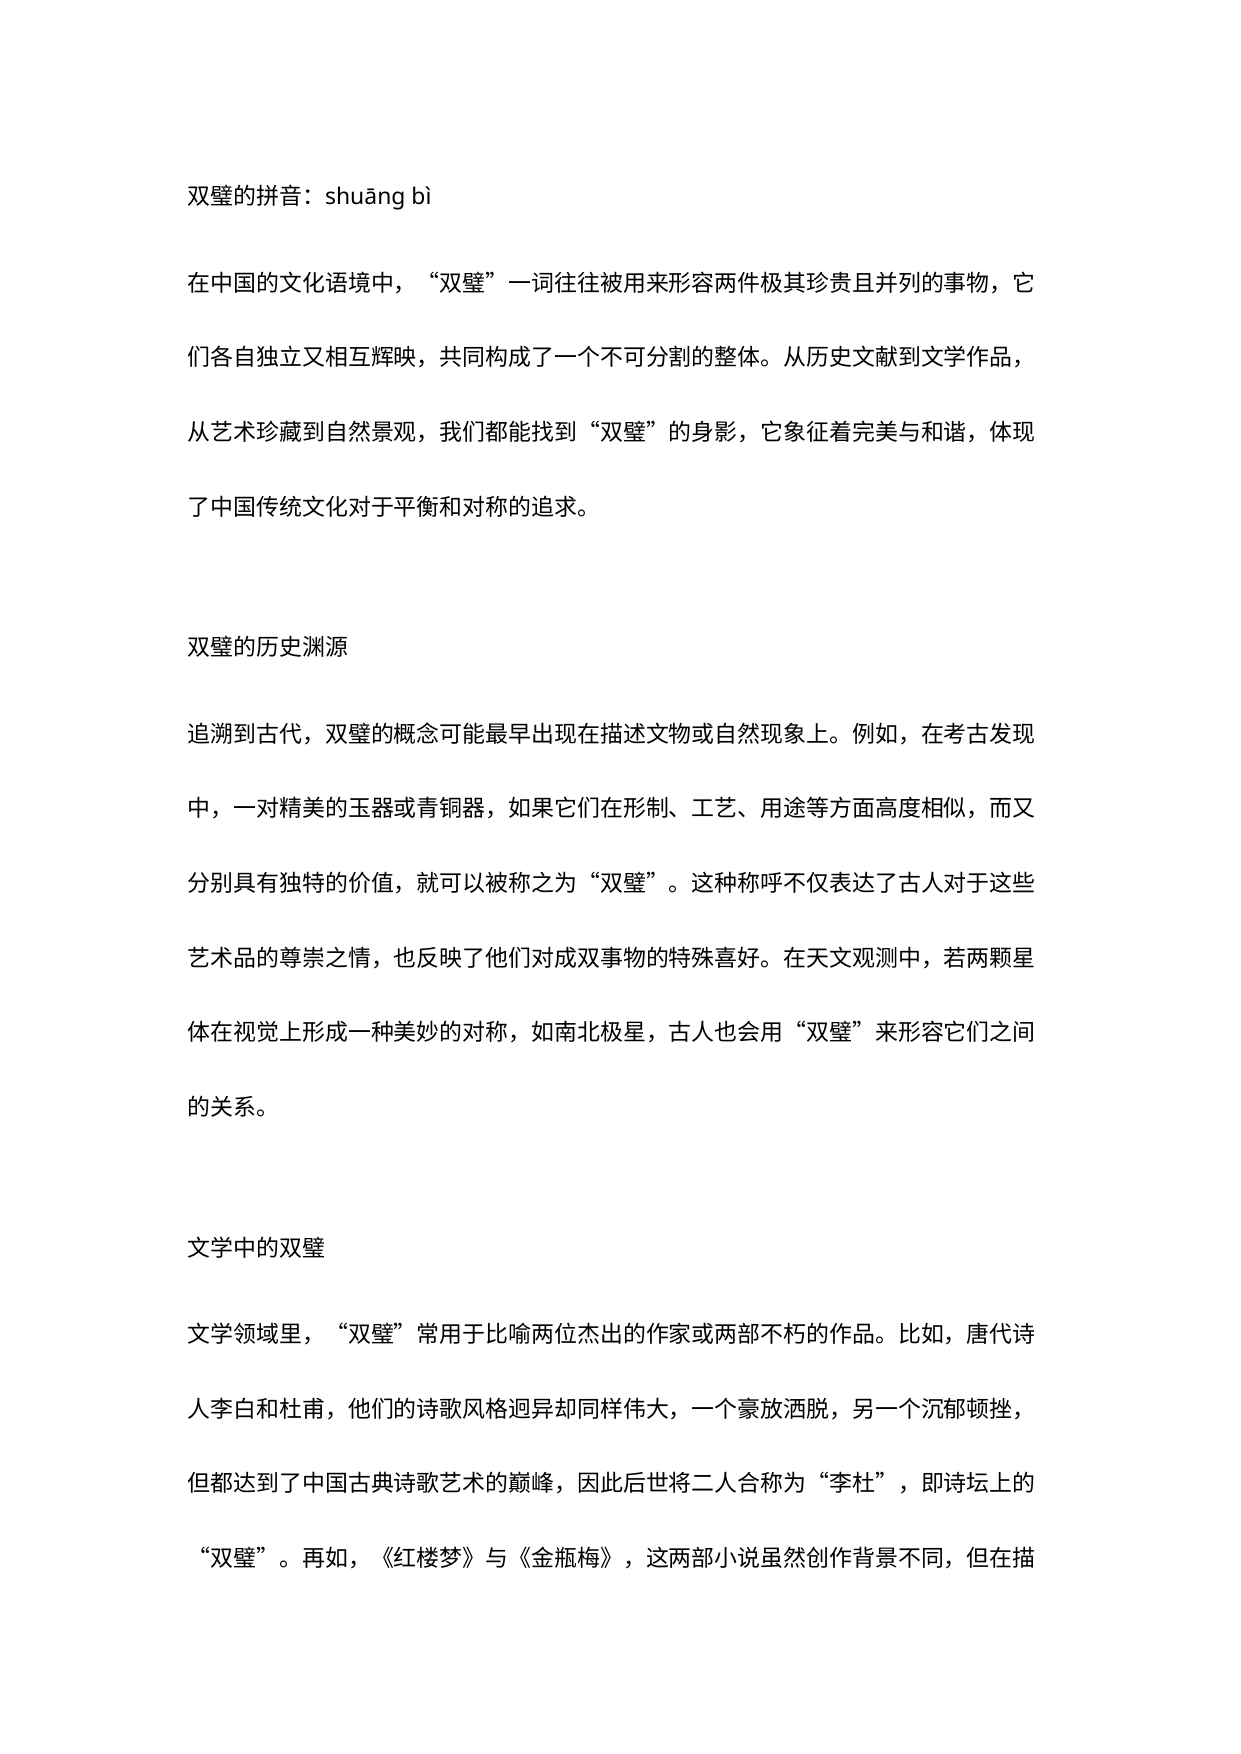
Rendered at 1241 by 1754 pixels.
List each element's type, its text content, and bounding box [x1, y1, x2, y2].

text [187, 1300, 1053, 1589]
text 追溯到古代，双璧的概念可能最早出现在描述文物或自然现象上。例如，在考古发现中，一对精美的玉器或青铜器，如果它们在形制、工艺、用途等方面高度相似，而又分别具有独特的价值，就可以被称之为“双璧”。这种称呼不仅表达了古人对于这些艺术品的尊崇之情，也反映了他们对成双事物的特殊喜好。在天文观测中，若两颗星体在视觉上形成一种美妙的对称，如南北极星，古人也会用“双璧”来形容它们之间的关系。 [187, 700, 1053, 1138]
text 双璧的历史渊源 [187, 613, 1053, 678]
text 双璧的拼音：shuāng bì [187, 162, 1053, 227]
text 在中国的文化语境中，“双璧”一词往往被用来形容两件极其珍贵且并列的事物，它们各自独立又相互辉映，共同构成了一个不可分割的整体。从历史文献到文学作品，从艺术珍藏到自然景观，我们都能找到“双璧”的身影，它象征着完美与和谐，体现了中国传统文化对于平衡和对称的追求。 [187, 249, 1053, 538]
text 文学中的双璧 [187, 1213, 1053, 1278]
